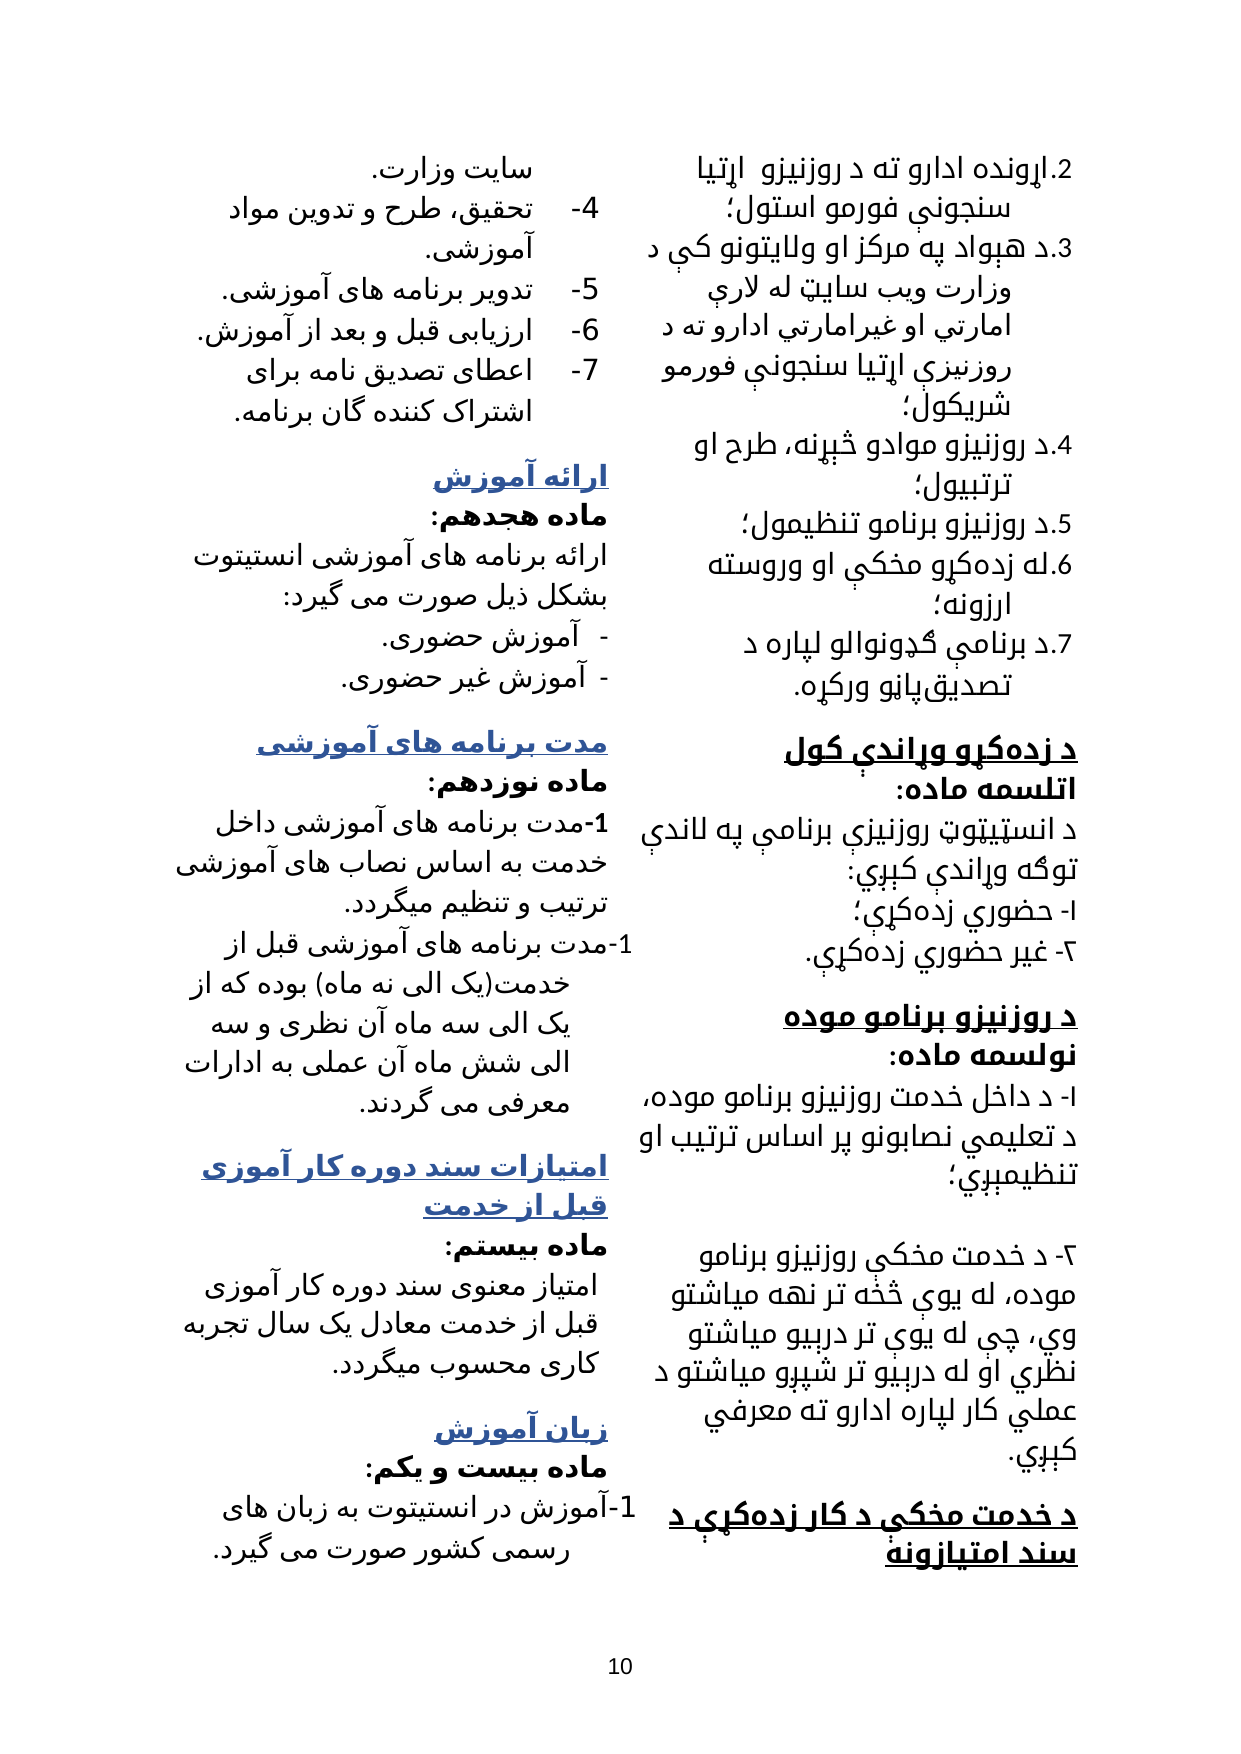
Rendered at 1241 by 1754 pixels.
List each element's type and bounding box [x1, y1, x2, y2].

table_header [620, 150, 1089, 1576]
table_header [150, 150, 619, 1576]
